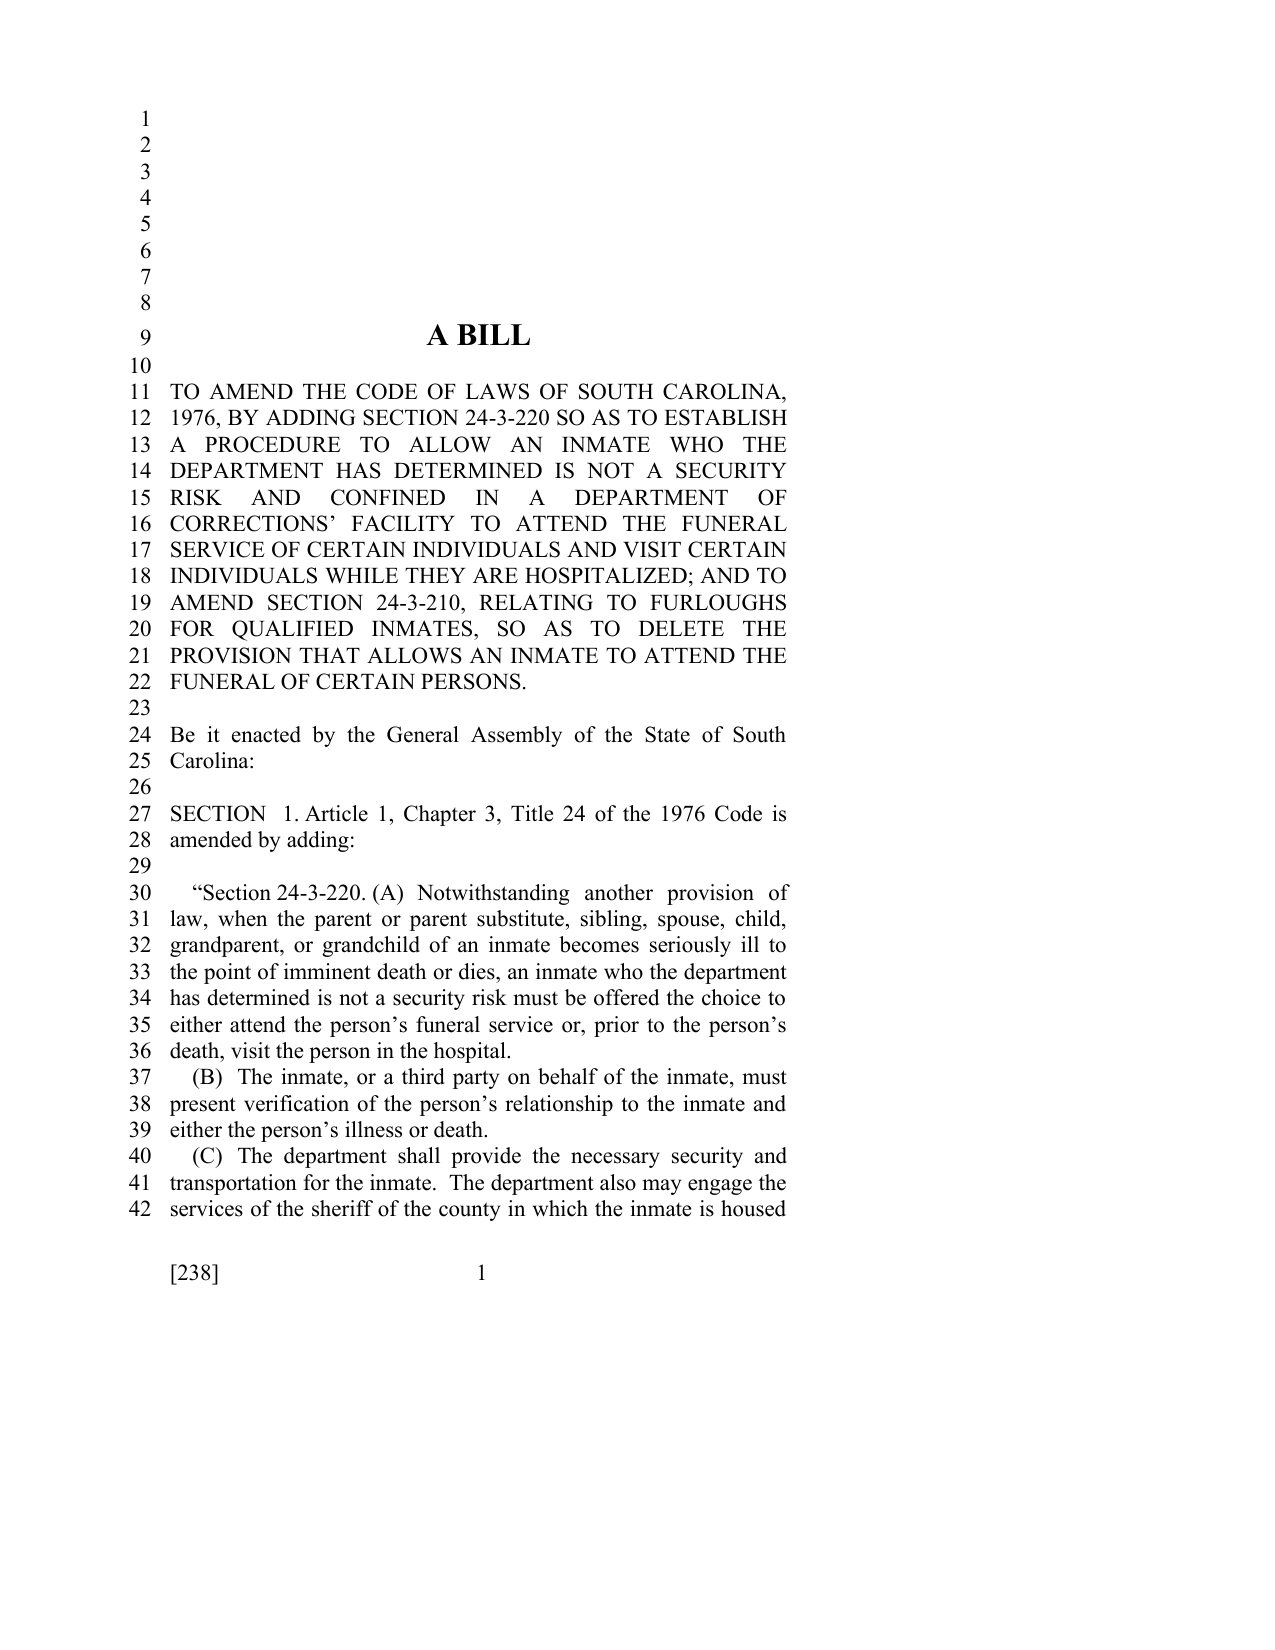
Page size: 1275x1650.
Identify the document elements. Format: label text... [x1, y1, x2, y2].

text SECTION 1. Article 1, Chapter 3, Title 24 of the 1976 Code is amended by adding: [169, 800, 787, 852]
text A BILL [169, 316, 787, 352]
text TO AMEND THE CODE OF LAWS OF SOUTH CAROLINA, 1976, BY ADDING SECTION 24-3-220 SO AS TO ESTABLISH A PROCEDURE TO ALLOW AN INMATE WHO THE DEPARTMENT HAS DETERMINED IS NOT A SECURITY RISK AND CONFINED IN A DEPARTMENT OF CORRECTIONS’ FACILITY TO ATTEND THE FUNERAL SERVICE OF CERTAIN INDIVIDUALS AND VISIT CERTAIN INDIVIDUALS WHILE THEY ARE HOSPITALIZED; AND TO AMEND SECTION 24-3-210, RELATING TO FURLOUGHS FOR QUALIFIED INMATES, SO AS TO DELETE THE PROVISION THAT ALLOWS AN INMATE TO ATTEND THE FUNERAL OF CERTAIN PERSONS. [169, 378, 787, 694]
text Be it enacted by the General Assembly of the State of South Carolina: [169, 721, 787, 773]
text “Section 24-3-220. (A) Notwithstanding another provision of law, when the parent or parent substitute, sibling, spouse, child, grandparent, or grandchild of an inmate becomes seriously ill to the point of imminent death or dies, an inmate who the department has determined is not a security risk must be offered the choice to either attend the person’s funeral service or, prior to the person’s death, visit the person in the hospital. [169, 879, 787, 1063]
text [169, 1142, 787, 1221]
text (B) The inmate, or a third party on behalf of the inmate, must present verification of the person’s relationship to the inmate and either the person’s illness or death. [169, 1063, 787, 1142]
